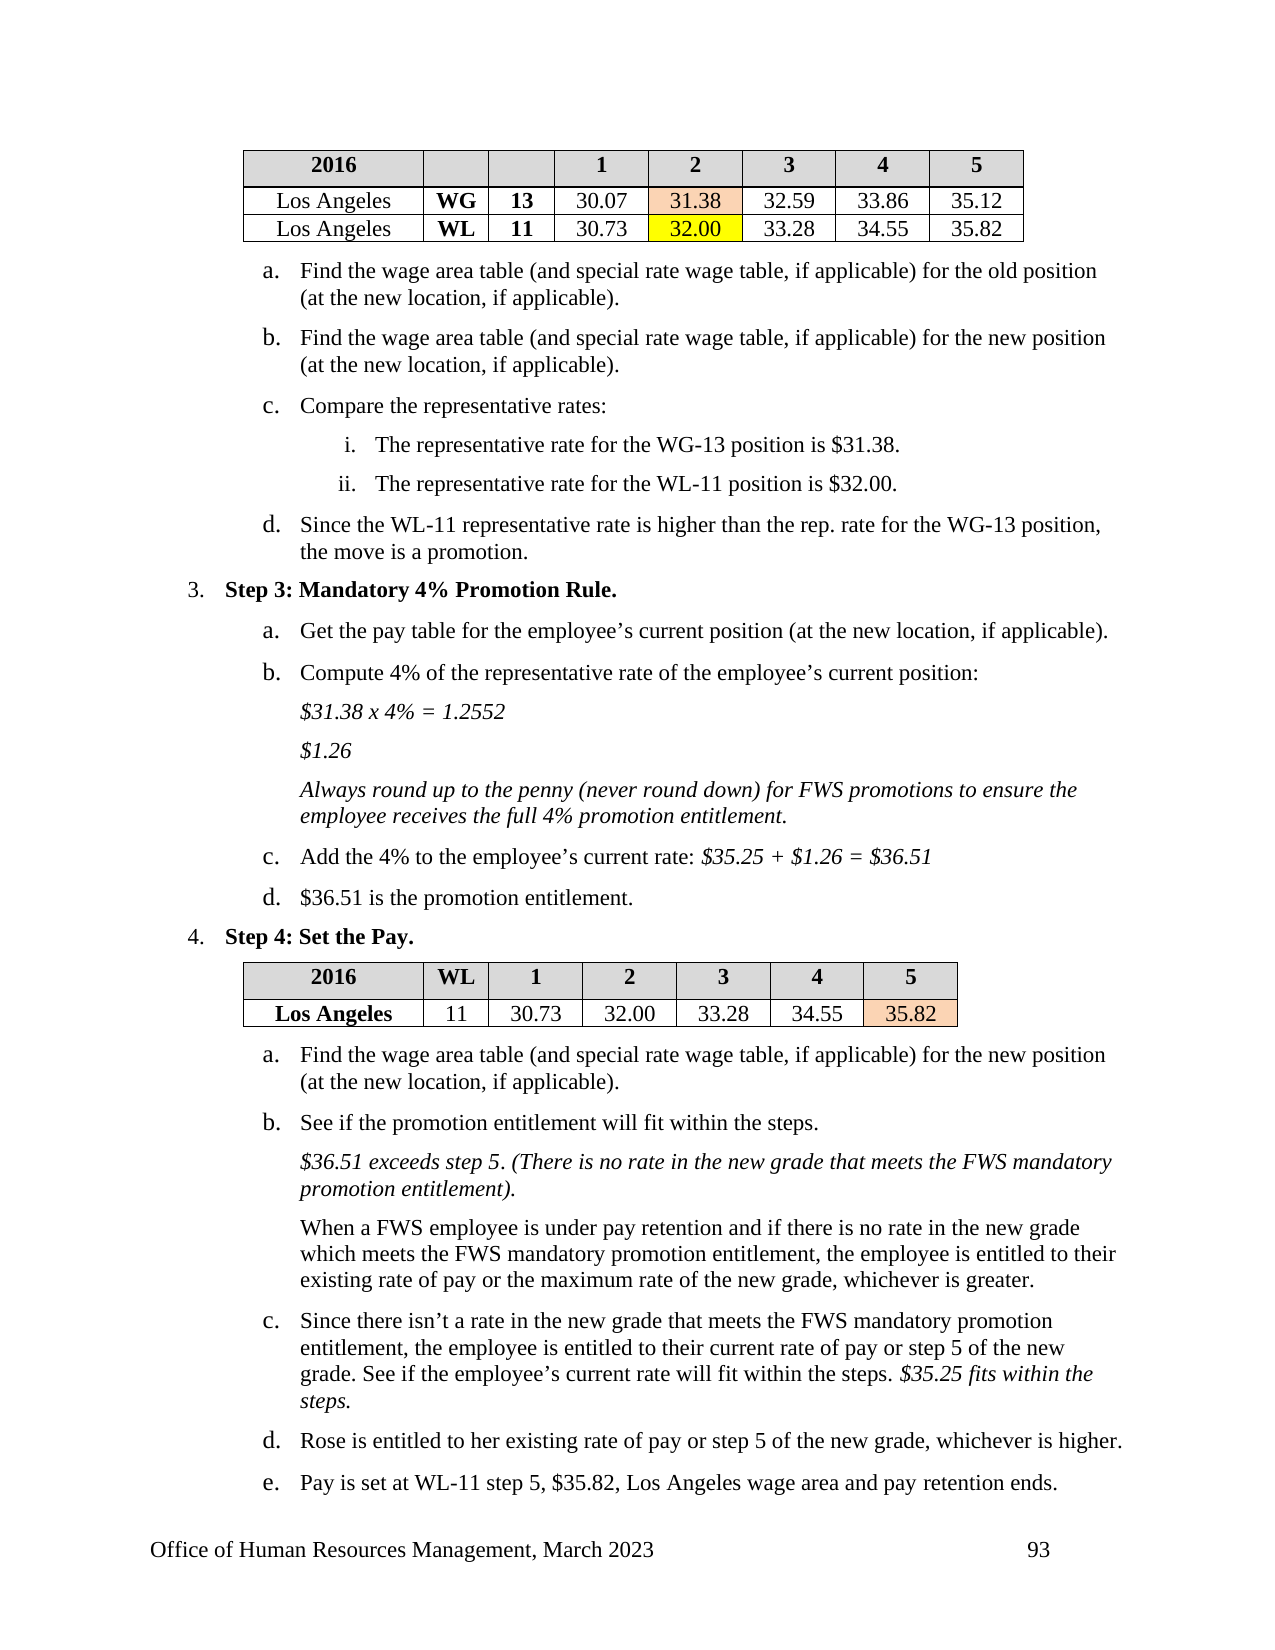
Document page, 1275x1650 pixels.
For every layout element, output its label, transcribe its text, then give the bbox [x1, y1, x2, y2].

list Rose is entitled to her existing rate of pay or step 5 of the new grade, whichever is higher. [262, 1426, 1125, 1454]
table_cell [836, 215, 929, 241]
list Step 4: Set the Pay. [187, 923, 1125, 950]
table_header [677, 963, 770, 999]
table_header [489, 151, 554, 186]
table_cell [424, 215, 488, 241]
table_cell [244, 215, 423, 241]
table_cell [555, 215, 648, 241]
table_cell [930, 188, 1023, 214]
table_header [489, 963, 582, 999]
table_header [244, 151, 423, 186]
list The representative rate for the WG-13 position is $31.38. [356, 431, 1125, 458]
text $31.38 x 4% = 1.2552 [300, 698, 1125, 724]
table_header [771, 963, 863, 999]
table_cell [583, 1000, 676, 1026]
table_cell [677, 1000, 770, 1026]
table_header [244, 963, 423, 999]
list $36.51 is the promotion entitlement. [262, 882, 1125, 911]
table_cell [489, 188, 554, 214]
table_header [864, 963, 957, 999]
list Find the wage area table (and special rate wage table, if applicable) for the new position (at the new location, if applicable). [262, 1039, 1125, 1095]
list Since the WL-11 representative rate is higher than the rep. rate for the WG-13 position, the move is a promotion. [262, 509, 1125, 564]
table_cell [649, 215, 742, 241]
list Compute 4% of the representative rate of the employee’s current position: [262, 657, 1125, 685]
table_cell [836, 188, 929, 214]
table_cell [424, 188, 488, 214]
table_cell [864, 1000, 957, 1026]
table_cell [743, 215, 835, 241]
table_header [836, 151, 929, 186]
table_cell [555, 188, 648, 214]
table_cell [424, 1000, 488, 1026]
text Always round up to the penny (never round down) for FWS promotions to ensure the employee receives the full 4% promotion entitlement. [300, 776, 1125, 828]
list $36.51 exceeds step 5. (There is no rate in the new grade that meets the FWS mandatory promotion entitlement). [300, 1148, 1125, 1201]
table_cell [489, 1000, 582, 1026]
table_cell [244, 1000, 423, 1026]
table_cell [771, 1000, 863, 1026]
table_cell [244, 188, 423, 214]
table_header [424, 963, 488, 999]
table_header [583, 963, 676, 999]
text $1.26 [300, 737, 1125, 763]
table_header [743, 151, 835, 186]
list Get the pay table for the employee’s current position (at the new location, if applicable). [262, 615, 1125, 644]
list When a FWS employee is under pay retention and if there is no rate in the new grade which meets the FWS mandatory promotion entitlement, the employee is entitled to their existing rate of pay or the maximum rate of the new grade, whichever is greater. [300, 1214, 1125, 1293]
list Since there isn’t a rate in the new grade that meets the FWS mandatory promotion entitlement, the employee is entitled to their current rate of pay or step 5 of the new grade. See if the employee’s current rate will fit within the steps. $35.25 fits within the steps. [262, 1305, 1125, 1413]
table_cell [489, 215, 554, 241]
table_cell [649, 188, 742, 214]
list Find the wage area table (and special rate wage table, if applicable) for the old position (at the new location, if applicable). [262, 255, 1125, 310]
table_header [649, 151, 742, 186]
list Add the 4% to the employee’s current rate: $35.25 + $1.26 = $36.51 [262, 841, 1125, 869]
list Compare the representative rates: [262, 390, 1125, 419]
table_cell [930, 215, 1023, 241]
list Find the wage area table (and special rate wage table, if applicable) for the new position (at the new location, if applicable). [262, 322, 1125, 377]
list The representative rate for the WL-11 position is $32.00. [356, 470, 1125, 496]
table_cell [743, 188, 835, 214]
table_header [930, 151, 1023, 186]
list Step 3: Mandatory 4% Promotion Rule. [187, 577, 1125, 603]
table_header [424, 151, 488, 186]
list See if the promotion entitlement will fit within the steps. [262, 1107, 1125, 1136]
list Pay is set at WL-11 step 5, $35.82, Los Angeles wage area and pay retention ends. [262, 1467, 1125, 1496]
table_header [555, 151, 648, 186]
